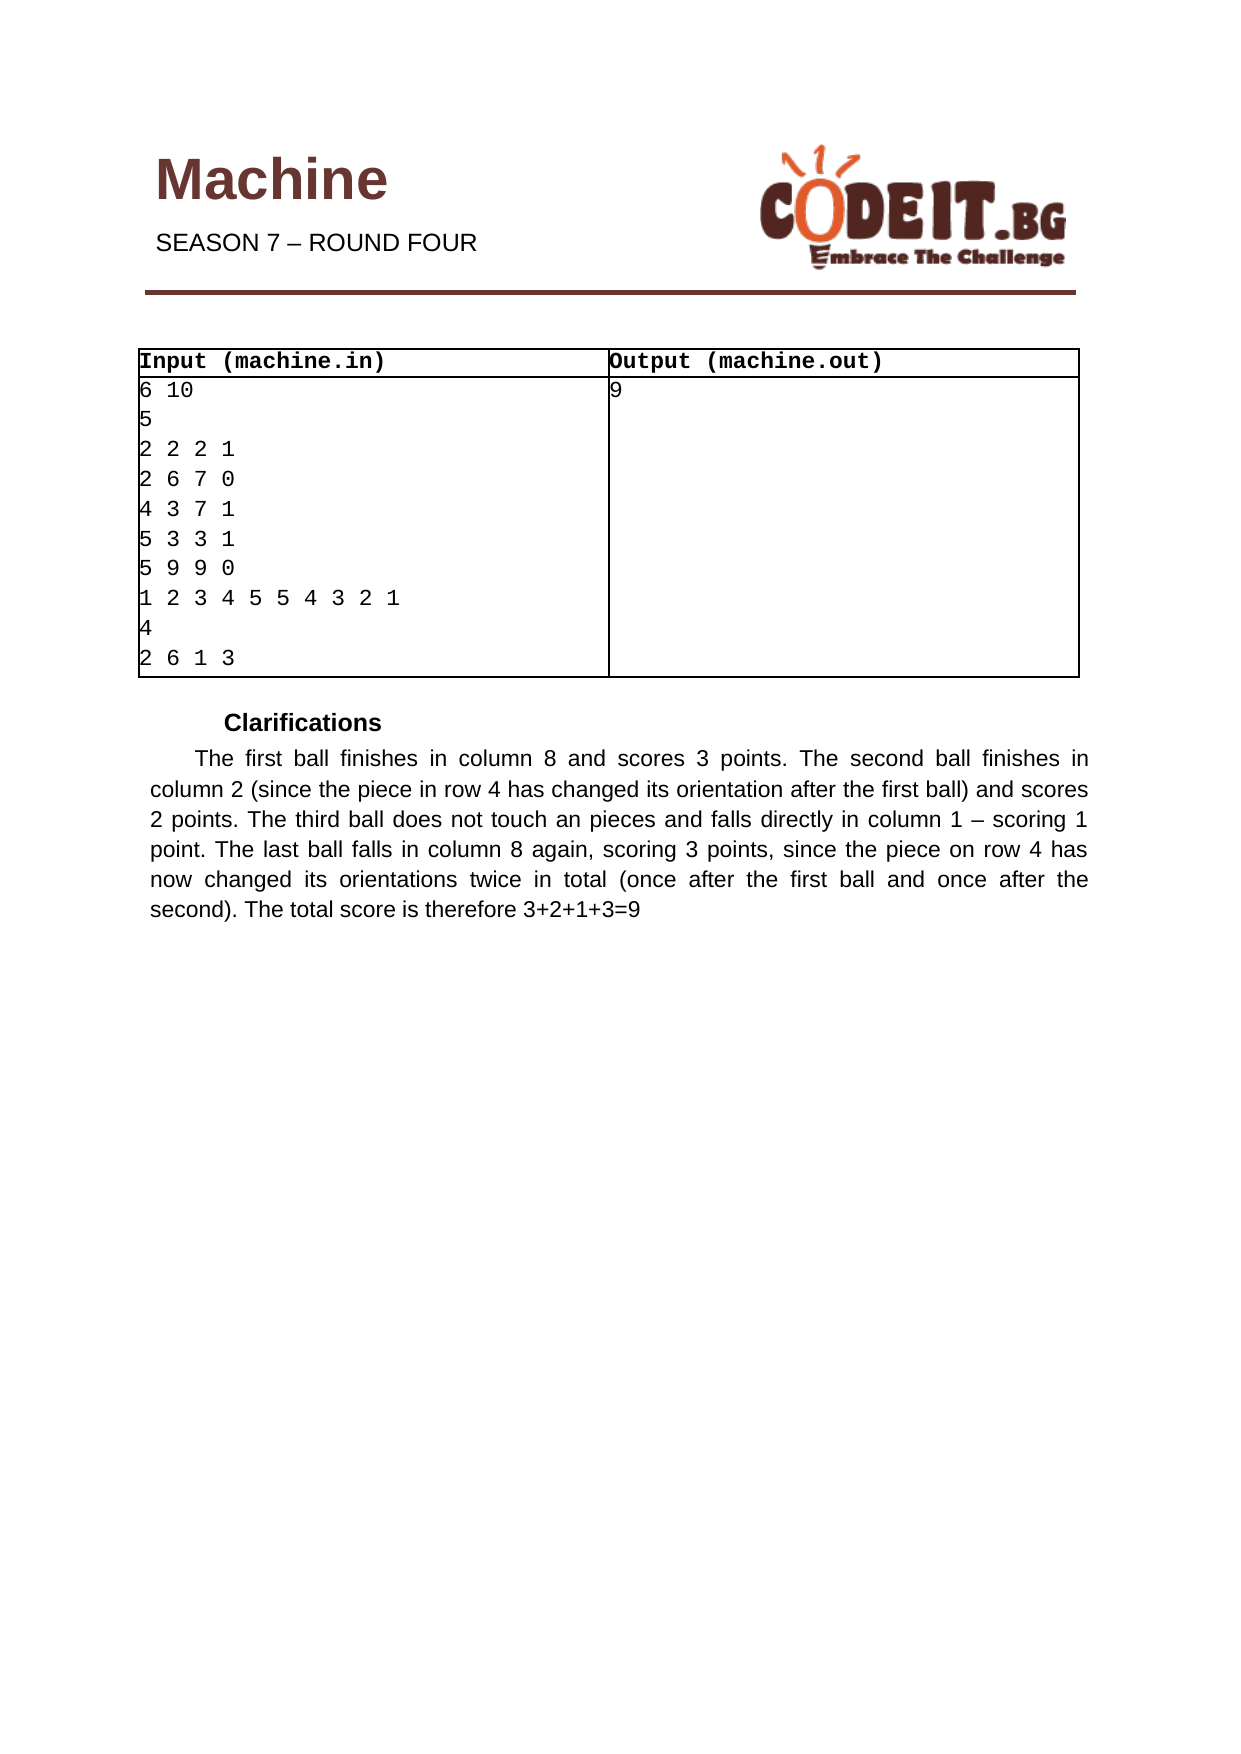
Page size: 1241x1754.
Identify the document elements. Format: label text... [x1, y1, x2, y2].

table_cell 6 10 5 2 2 2 1 2 6 7 0 4 3 7 1 5 3 3 1 5 9 9 0 1 2 3 4 5 5 4 3 2 1 4 2 6 1 3 [140, 378, 608, 676]
text The first ball finishes in column 8 and scores 3 points. The second ball finishes in column 2 (since the piece in row 4 has changed its orientation after the first ball) and scores 2 points. The third ball does not touch an pieces and falls directly in column 1 – scoring 1 point. The last ball falls in column 8 again, scoring 3 points, since the piece on row 4 has now changed its orientations twice in total (once after the first ball and once after the second). The total score is therefore 3+2+1+3=9 [150, 745, 1090, 923]
table_header Input (machine.in) [140, 350, 608, 376]
table_cell 9 [610, 378, 1078, 676]
table_header Output (machine.out) [610, 350, 1078, 376]
picture [760, 144, 1066, 270]
text Clarifications [150, 708, 1090, 737]
